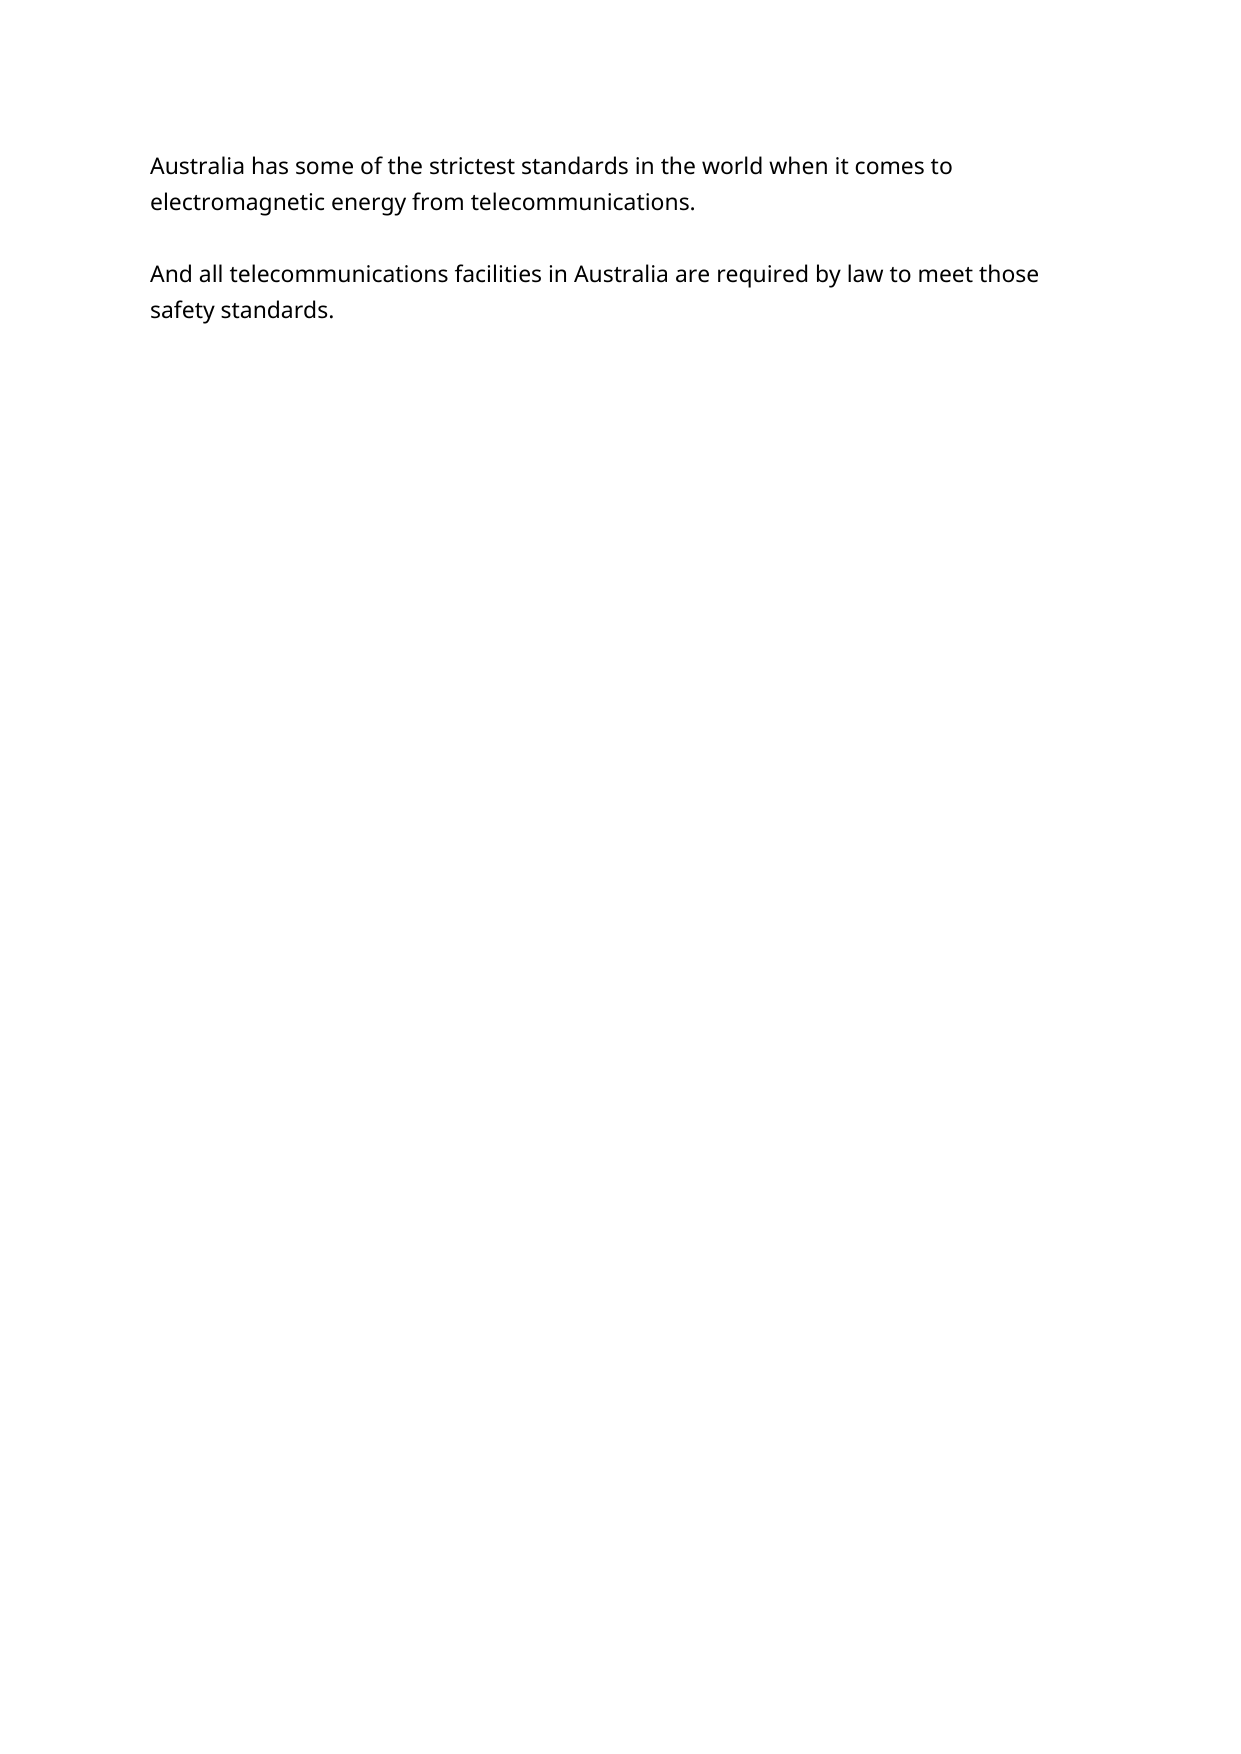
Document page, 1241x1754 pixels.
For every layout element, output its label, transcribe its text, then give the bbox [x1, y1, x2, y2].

text And all telecommunications facilities in Australia are required by law to meet those safety standards. [150, 258, 1090, 325]
text Australia has some of the strictest standards in the world when it comes to electromagnetic energy from telecommunications. [150, 150, 1090, 217]
